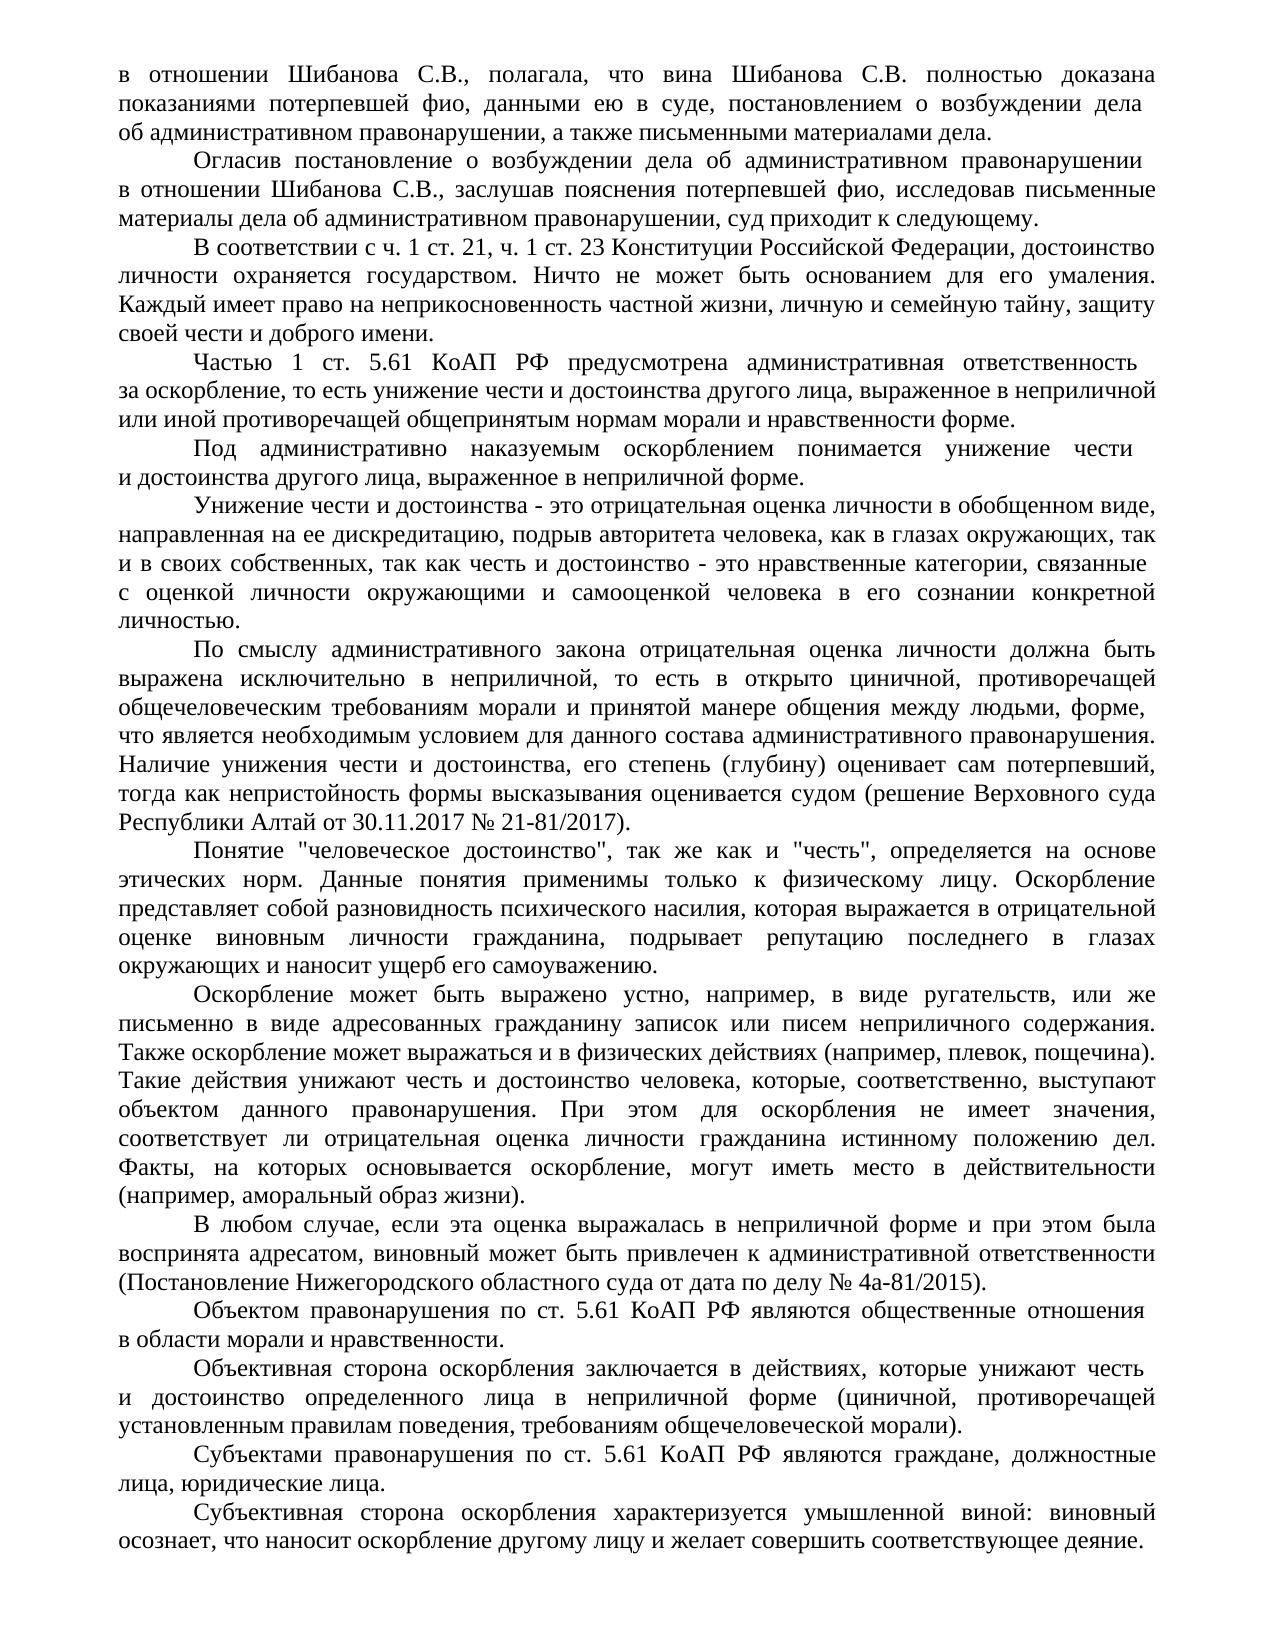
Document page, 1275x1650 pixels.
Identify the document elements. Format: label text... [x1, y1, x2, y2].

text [118, 59, 1157, 145]
text В любом случае, если эта оценка выражалась в неприличной форме и при этом была воспринята адресатом, виновный может быть привлечен к административной ответственности (Постановление Нижегородского областного суда от дата по делу № 4а-81/2015). [118, 1209, 1157, 1295]
text Унижение чести и достоинства - это отрицательная оценка личности в обобщенном виде, направленная на ее дискредитацию, подрыв авторитета человека, как в глазах окружающих, так и в своих собственных, так как честь и достоинство - это нравственные категории, связанные с оценкой личности окружающими и самооценкой человека в его сознании конкретной личностью. [118, 490, 1157, 634]
text Оскорбление может быть выражено устно, например, в виде ругательств, или же письменно в виде адресованных гражданину записок или писем неприличного содержания. Также оскорбление может выражаться и в физических действиях (например, плевок, пощечина). Такие действия унижают честь и достоинство человека, которые, соответственно, выступают объектом данного правонарушения. При этом для оскорбления не имеет значения, соответствует ли отрицательная оценка личности гражданина истинному положению дел. Факты, на которых основывается оскорбление, могут иметь место в действительности (например, аморальный образ жизни). [118, 979, 1157, 1209]
text Субъективная сторона оскорбления характеризуется умышленной виной: виновный осознает, что наносит оскорбление другому лицу и желает совершить соответствующее деяние. [118, 1497, 1157, 1554]
text В соответствии с ч. 1 ст. 21, ч. 1 ст. 23 Конституции Российской Федерации, достоинство личности охраняется государством. Ничто не может быть основанием для его умаления. Каждый имеет право на неприкосновенность частной жизни, личную и семейную тайну, защиту своей чести и доброго имени. [118, 232, 1157, 347]
text По смыслу административного закона отрицательная оценка личности должна быть выражена исключительно в неприличной, то есть в открыто циничной, противоречащей общечеловеческим требованиям морали и принятой манере общения между людьми, форме, что является необходимым условием для данного состава административного правонарушения. Наличие унижения чести и достоинства, его степень (глубину) оценивает сам потерпевший, тогда как непристойность формы высказывания оценивается судом (решение Верховного суда Республики Алтай от 30.11.2017 № 21-81/2017). [118, 634, 1157, 835]
text Огласив постановление о возбуждении дела об административном правонарушении в отношении Шибанова С.В., заслушав пояснения потерпевшей фио, исследовав письменные материалы дела об административном правонарушении, суд приходит к следующему. [118, 145, 1157, 232]
text Объектом правонарушения по ст. 5.61 КоАП РФ являются общественные отношения в области морали и нравственности. [118, 1295, 1157, 1353]
text Частью 1 ст. 5.61 КоАП РФ предусмотрена административная ответственность за оскорбление, то есть унижение чести и достоинства другого лица, выраженное в неприличной или иной противоречащей общепринятым нормам морали и нравственности форме. [118, 347, 1157, 433]
text Объективная сторона оскорбления заключается в действиях, которые унижают честь и достоинство определенного лица в неприличной форме (циничной, противоречащей установленным правилам поведения, требованиям общечеловеческой морали). [118, 1353, 1157, 1439]
text Под административно наказуемым оскорблением понимается унижение чести и достоинства другого лица, выраженное в неприличной форме. [118, 433, 1157, 490]
text Субъектами правонарушения по ст. 5.61 КоАП РФ являются граждане, должностные лица, юридические лица. [118, 1439, 1157, 1497]
text Понятие "человеческое достоинство", так же как и "честь", определяется на основе этических норм. Данные понятия применимы только к физическому лицу. Оскорбление представляет собой разновидность психического насилия, которая выражается в отрицательной оценке виновным личности гражданина, подрывает репутацию последнего в глазах окружающих и наносит ущерб его самоуважению. [118, 835, 1157, 979]
